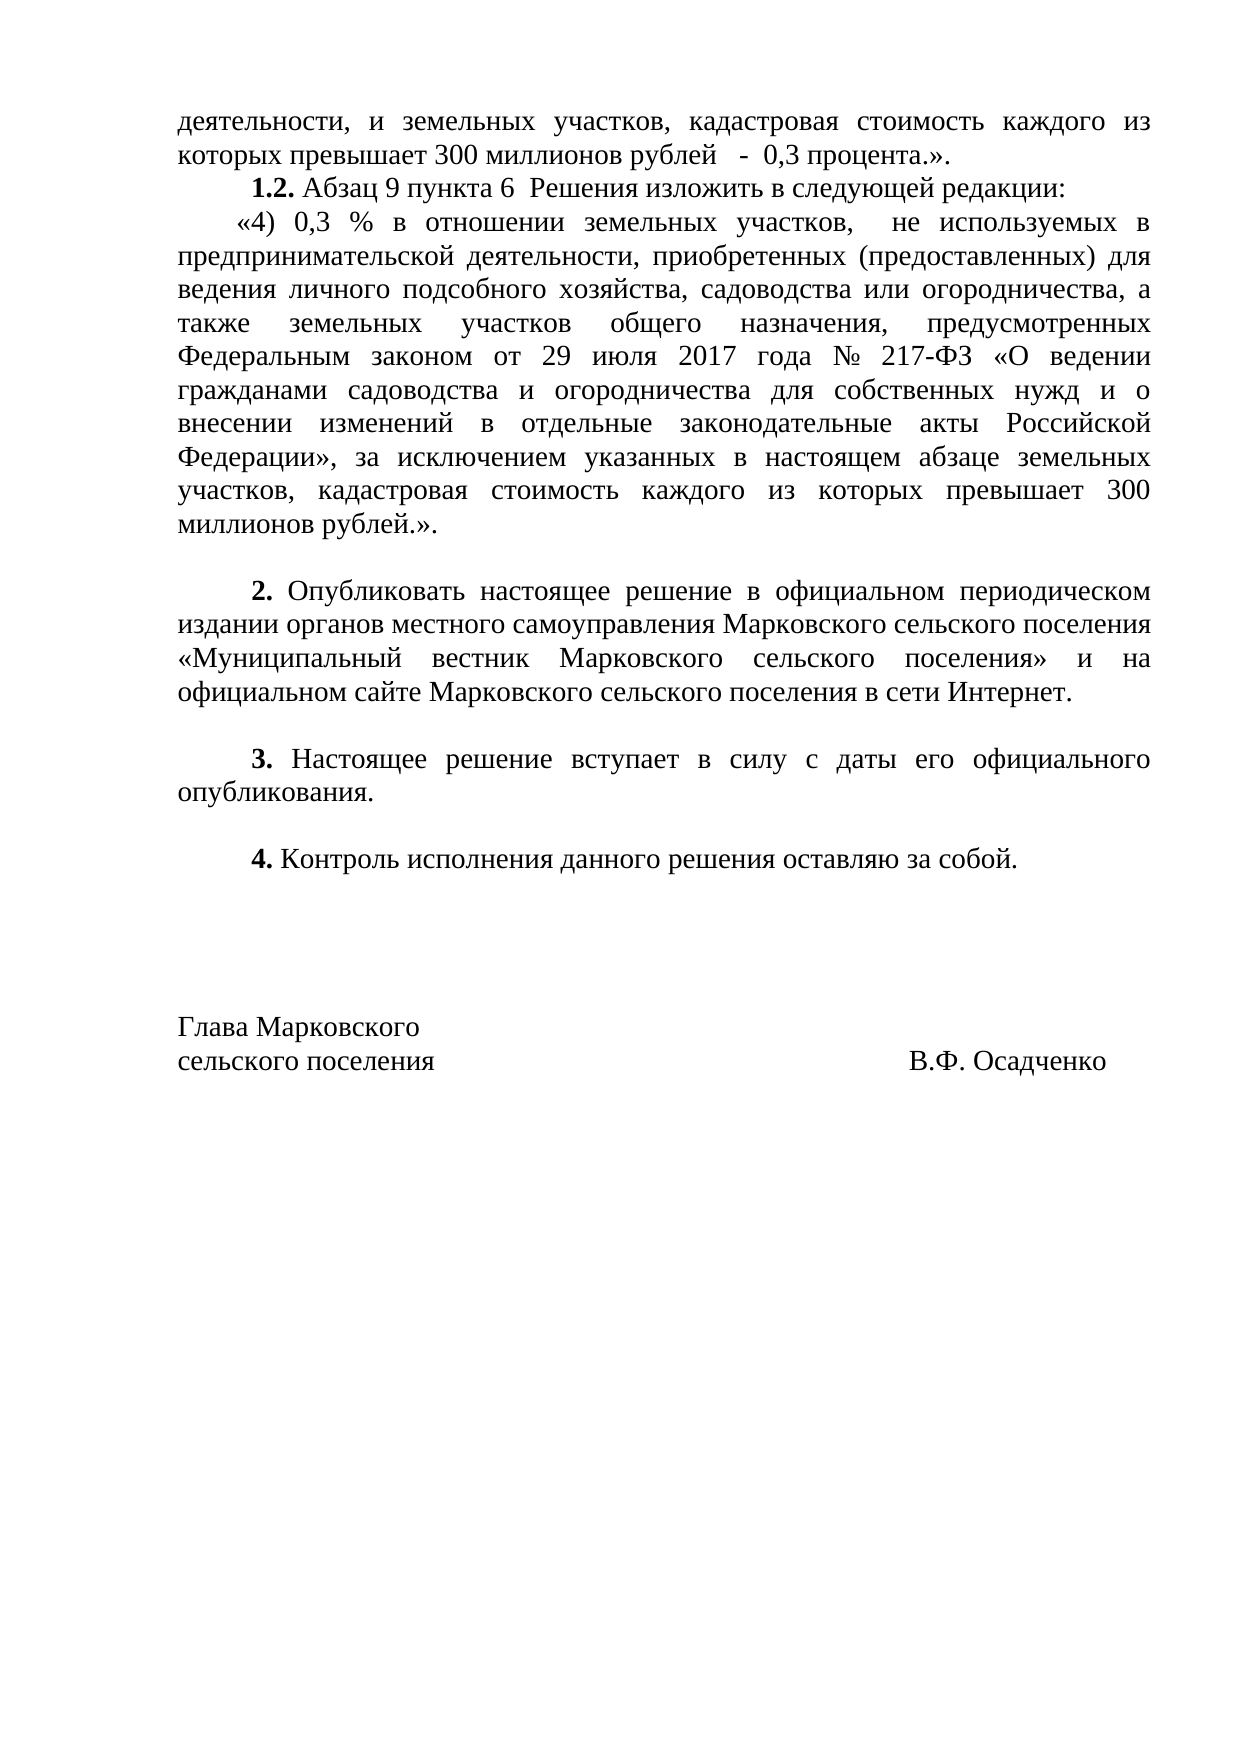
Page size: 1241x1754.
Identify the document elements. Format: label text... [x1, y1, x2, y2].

text «4) 0,3 % в отношении земельных участков, не используемых в предпринимательской деятельности, приобретенных (предоставленных) для ведения личного подсобного хозяйства, садоводства или огородничества, а также земельных участков общего назначения, предусмотренных Федеральным законом от 29 июля 2017 года № 217-ФЗ «О ведении гражданами садоводства и огородничества для собственных нужд и о внесении изменений в отдельные законодательные акты Российской Федерации», за исключением указанных в настоящем абзаце земельных участков, кадастровая стоимость каждого из которых превышает 300 миллионов рублей.». [177, 204, 1152, 539]
text 2. Опубликовать настоящее решение в официальном периодическом издании органов местного самоуправления Марковского сельского поселения «Муниципальный вестник Марковского сельского поселения» и на официальном сайте Марковского сельского поселения в сети Интернет. [177, 573, 1152, 707]
text 1.2. Абзац 9 пункта 6 Решения изложить в следующей редакции: [177, 171, 1152, 204]
text Глава Марковского [177, 1009, 1152, 1043]
text 4. Контроль исполнения данного решения оставляю за собой. [177, 841, 1152, 875]
text сельского поселения В.Ф. Осадченко [177, 1043, 1152, 1076]
text 3. Настоящее решение вступает в силу с даты его официального опубликования. [177, 741, 1152, 808]
